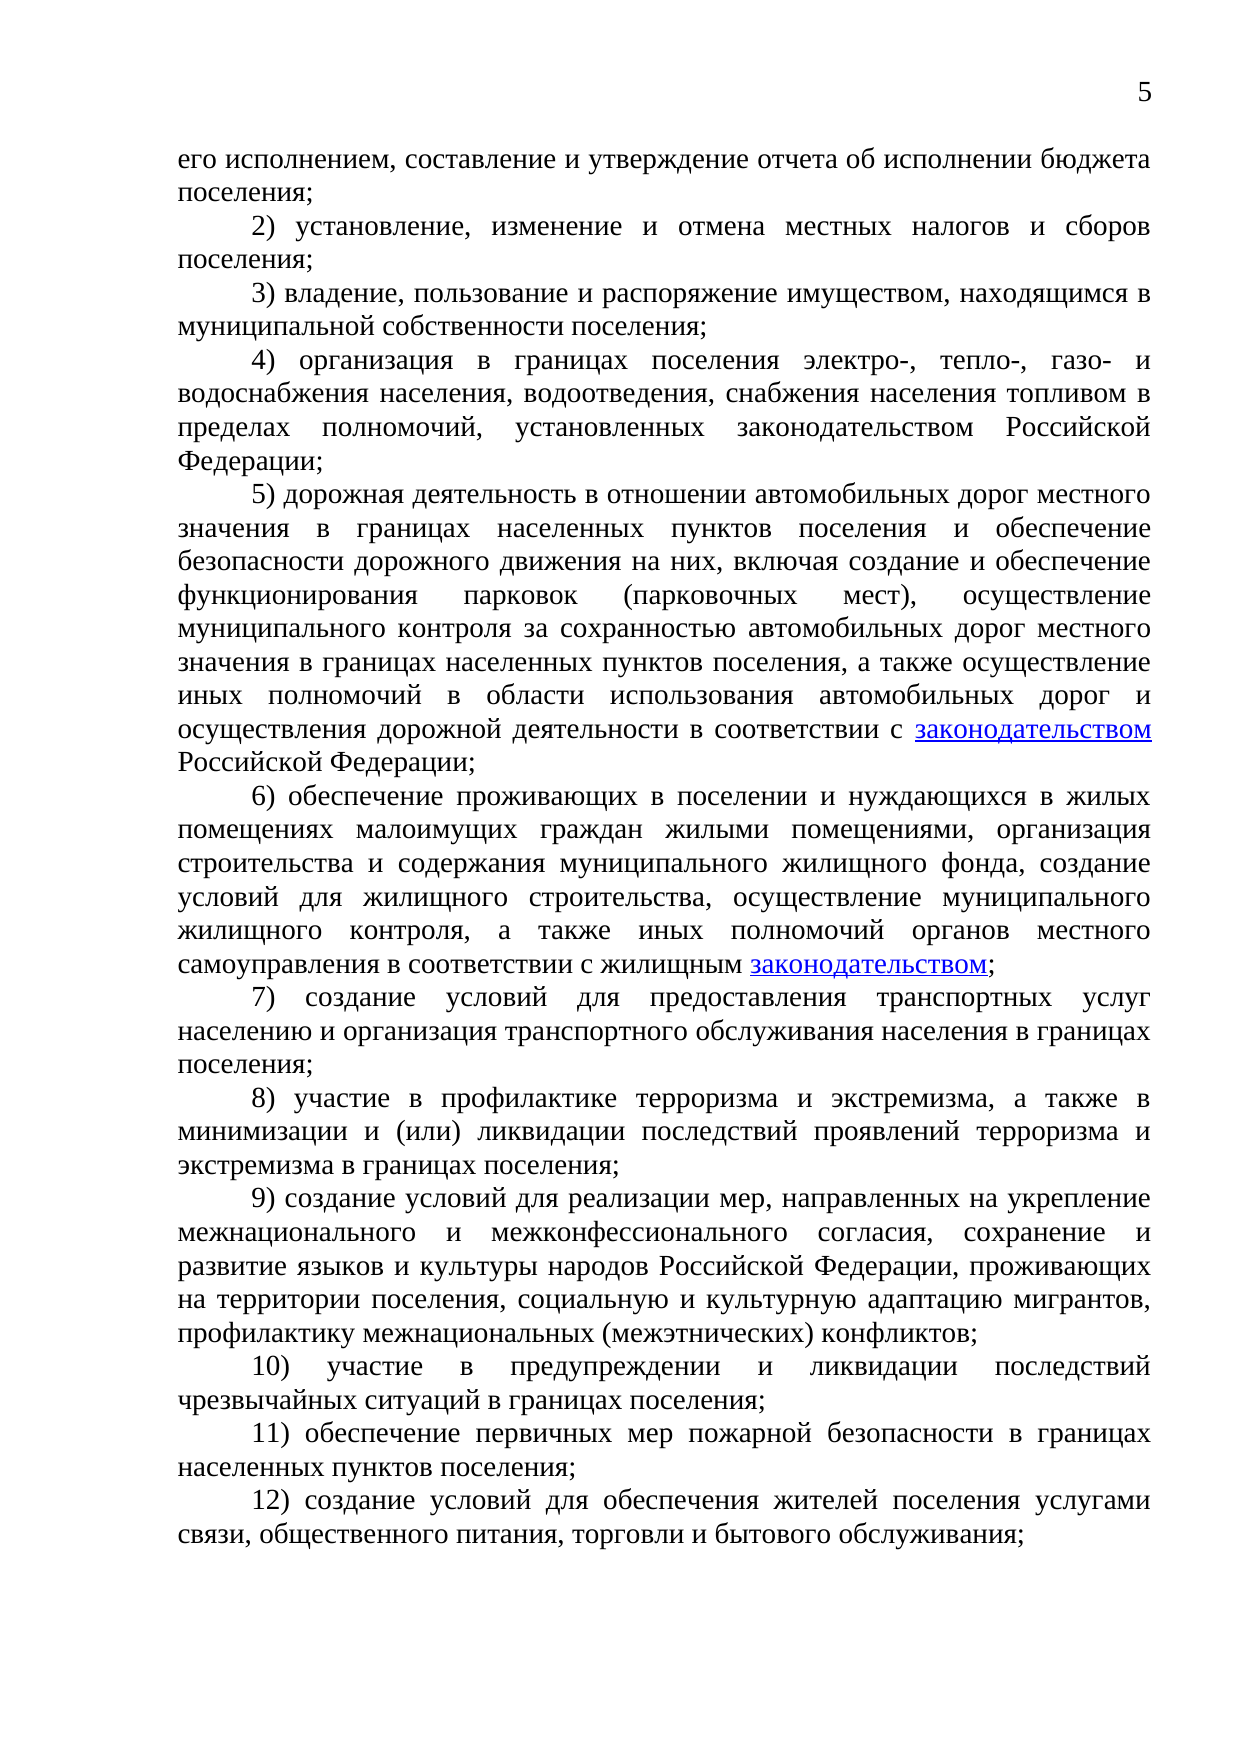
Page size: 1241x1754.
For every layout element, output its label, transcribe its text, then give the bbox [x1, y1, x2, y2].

text 5) дорожная деятельность в отношении автомобильных дорог местного значения в границах населенных пунктов поселения и обеспечение безопасности дорожного движения на них, включая создание и обеспечение функционирования парковок (парковочных мест), осуществление муниципального контроля за сохранностью автомобильных дорог местного значения в границах населенных пунктов поселения, а также осуществление иных полномочий в области использования автомобильных дорог и осуществления дорожной деятельности в соответствии с законодательством Российской Федерации; [177, 476, 1152, 778]
text 4) организация в границах поселения электро-, тепло-, газо- и водоснабжения населения, водоотведения, снабжения населения топливом в пределах полномочий, установленных законодательством Российской Федерации; [177, 342, 1152, 476]
text 3) владение, пользование и распоряжение имуществом, находящимся в муниципальной собственности поселения; [177, 275, 1152, 342]
text 12) создание условий для обеспечения жителей поселения услугами связи, общественного питания, торговли и бытового обслуживания; [177, 1482, 1152, 1549]
text 10) участие в предупреждении и ликвидации последствий чрезвычайных ситуаций в границах поселения; [177, 1348, 1152, 1415]
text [177, 141, 1152, 208]
text 6) обеспечение проживающих в поселении и нуждающихся в жилых помещениях малоимущих граждан жилыми помещениями, организация строительства и содержания муниципального жилищного фонда, создание условий для жилищного строительства, осуществление муниципального жилищного контроля, а также иных полномочий органов местного самоуправления в соответствии с жилищным законодательством; [177, 778, 1152, 979]
text 11) обеспечение первичных мер пожарной безопасности в границах населенных пунктов поселения; [177, 1415, 1152, 1482]
text 2) установление, изменение и отмена местных налогов и сборов поселения; [177, 208, 1152, 275]
text 7) создание условий для предоставления транспортных услуг населению и организация транспортного обслуживания населения в границах поселения; [177, 979, 1152, 1080]
text 9) создание условий для реализации мер, направленных на укрепление межнационального и межконфессионального согласия, сохранение и развитие языков и культуры народов Российской Федерации, проживающих на территории поселения, социальную и культурную адаптацию мигрантов, профилактику межнациональных (межэтнических) конфликтов; [177, 1181, 1152, 1348]
text 8) участие в профилактике терроризма и экстремизма, а также в минимизации и (или) ликвидации последствий проявлений терроризма и экстремизма в границах поселения; [177, 1080, 1152, 1181]
